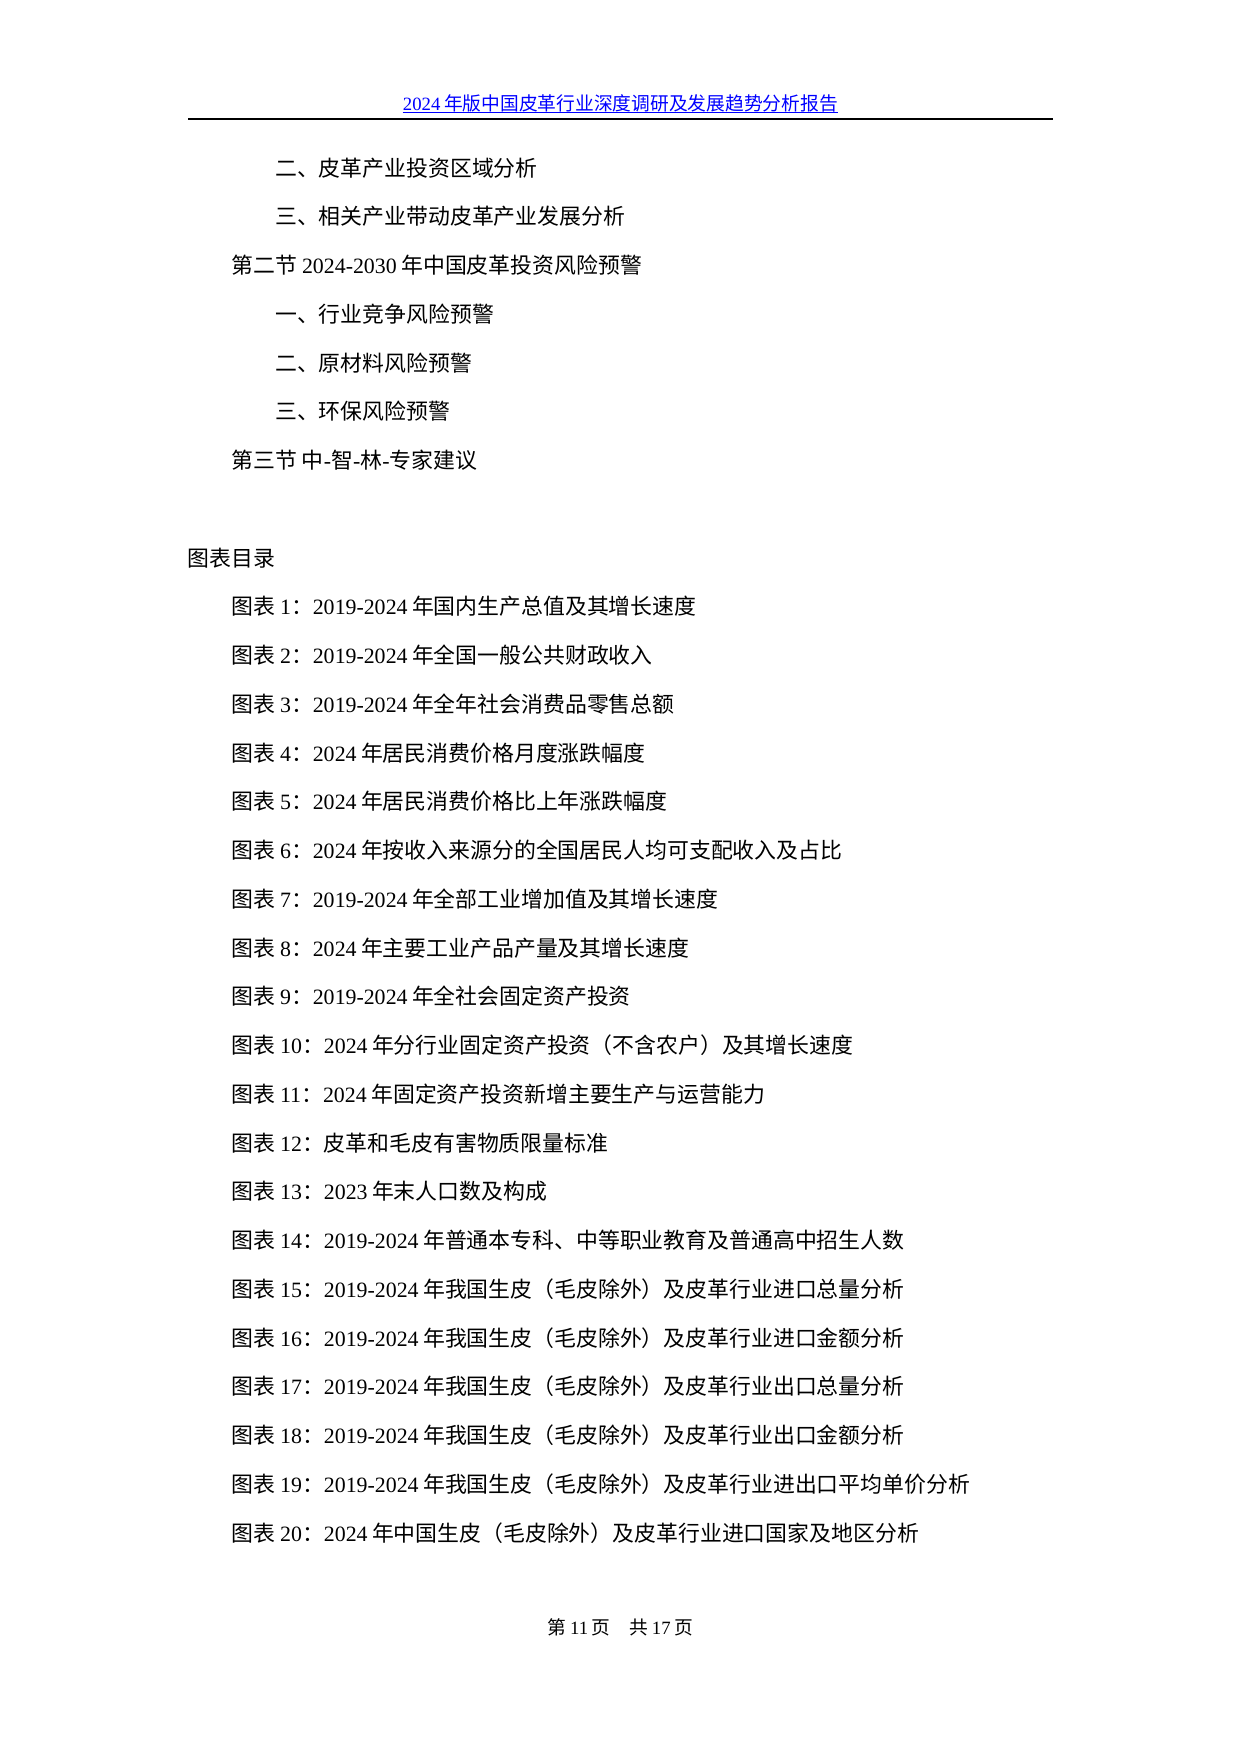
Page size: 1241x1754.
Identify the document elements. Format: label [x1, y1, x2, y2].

text [187, 150, 1053, 1548]
